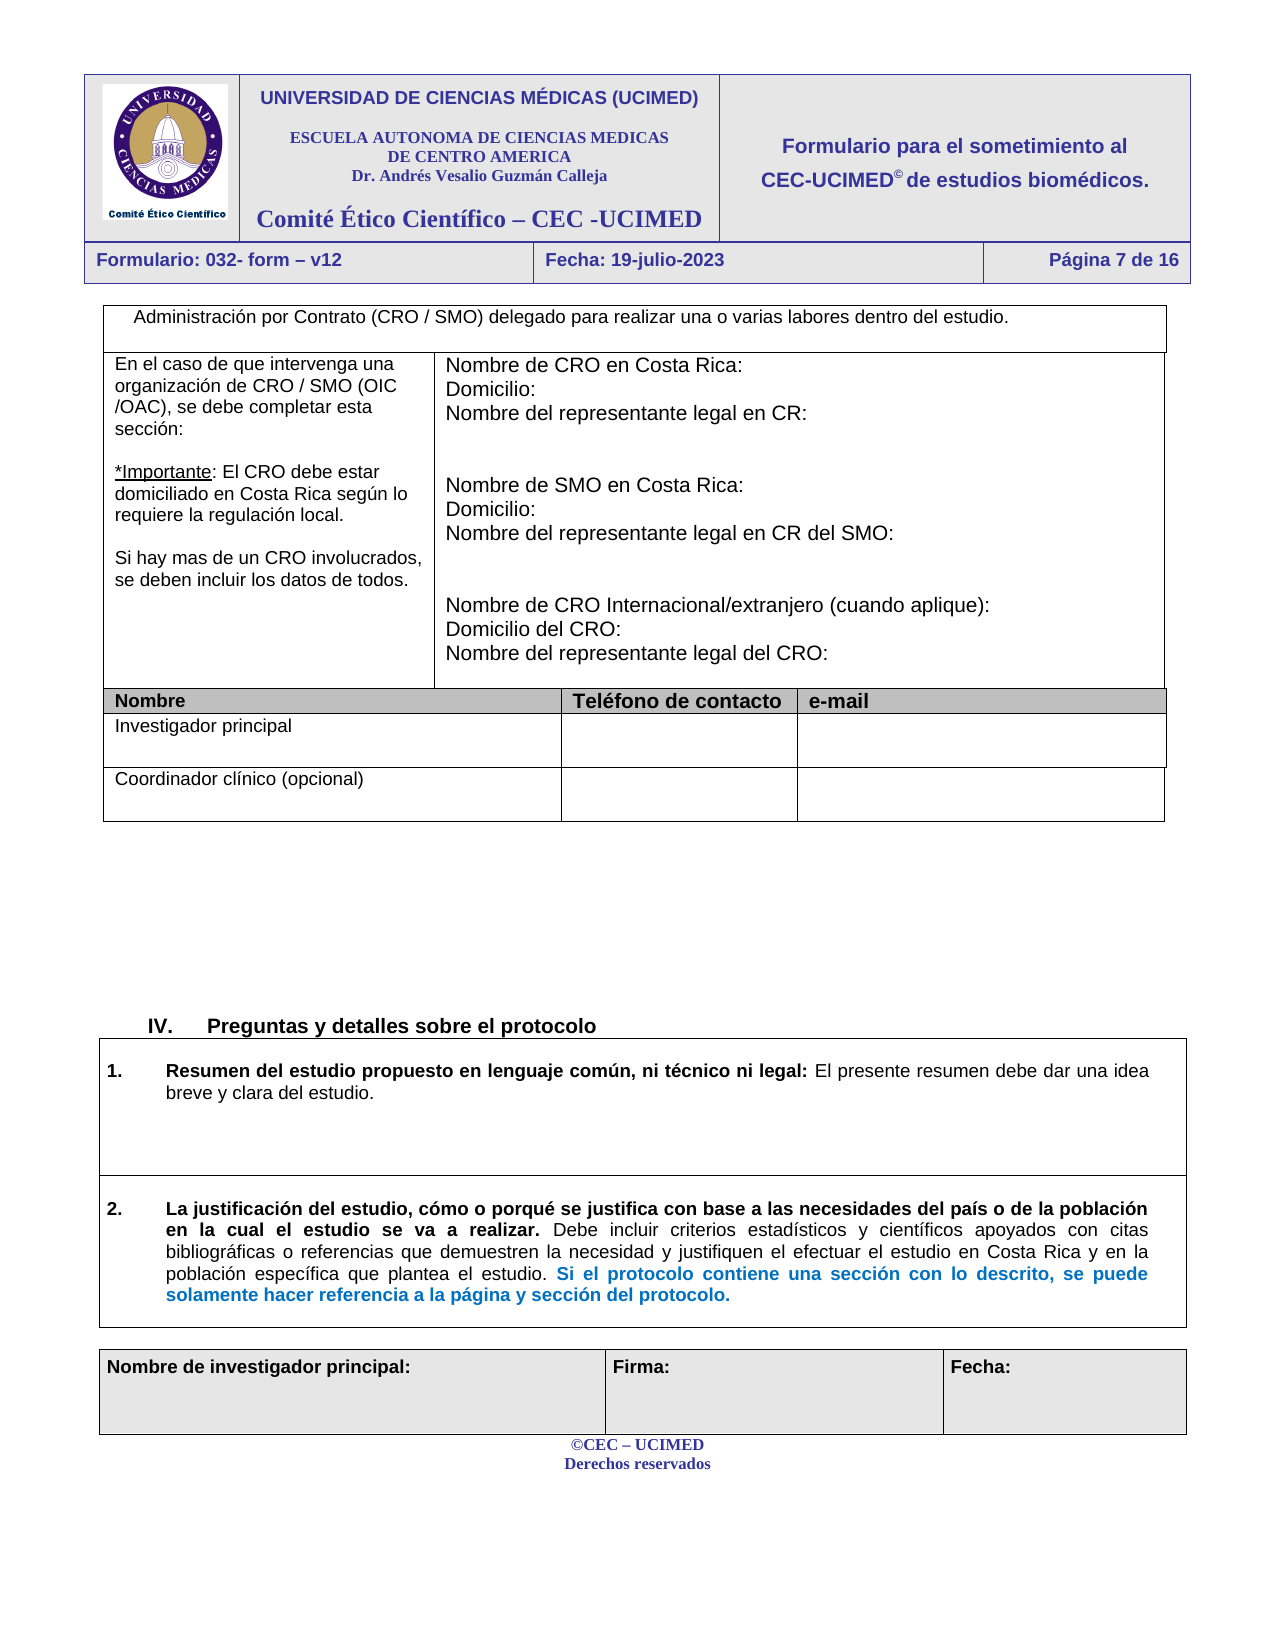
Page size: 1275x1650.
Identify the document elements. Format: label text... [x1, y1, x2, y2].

table_cell Nombre de CRO en Costa Rica: Domicilio: Nombre del representante legal en CR: Nombre de SMO en Costa Rica: Domicilio: Nombre del representante legal en CR del SMO: Nombre de CRO Internacional/extranjero (cuando aplique): Domicilio del CRO: Nombre del representante legal del CRO: [435, 353, 1164, 688]
table_cell Coordinador clínico (opcional) [104, 768, 561, 821]
picture [102, 84, 228, 220]
table_header Resumen del estudio propuesto en lenguaje común, ni técnico ni legal: El presente resumen debe dar una idea breve y clara del estudio. [100, 1039, 1186, 1175]
table_cell [798, 768, 1164, 821]
table_cell [562, 768, 797, 821]
table_cell En el caso de que intervenga una organización de CRO / SMO (OIC /OAC), se debe completar esta sección: *Importante: El CRO debe estar domiciliado en Costa Rica según lo requiere la regulación local. Si hay mas de un CRO involucrados, se deben incluir los datos de todos. [104, 353, 434, 688]
table_cell e-mail [798, 689, 1166, 713]
list Preguntas y detalles sobre el protocolo [148, 1013, 1127, 1037]
table_cell [798, 714, 1166, 767]
table_cell Nombre [104, 689, 561, 713]
table_cell Teléfono de contacto [562, 689, 797, 713]
table_cell [562, 714, 797, 767]
table_cell Investigador principal [104, 714, 561, 767]
